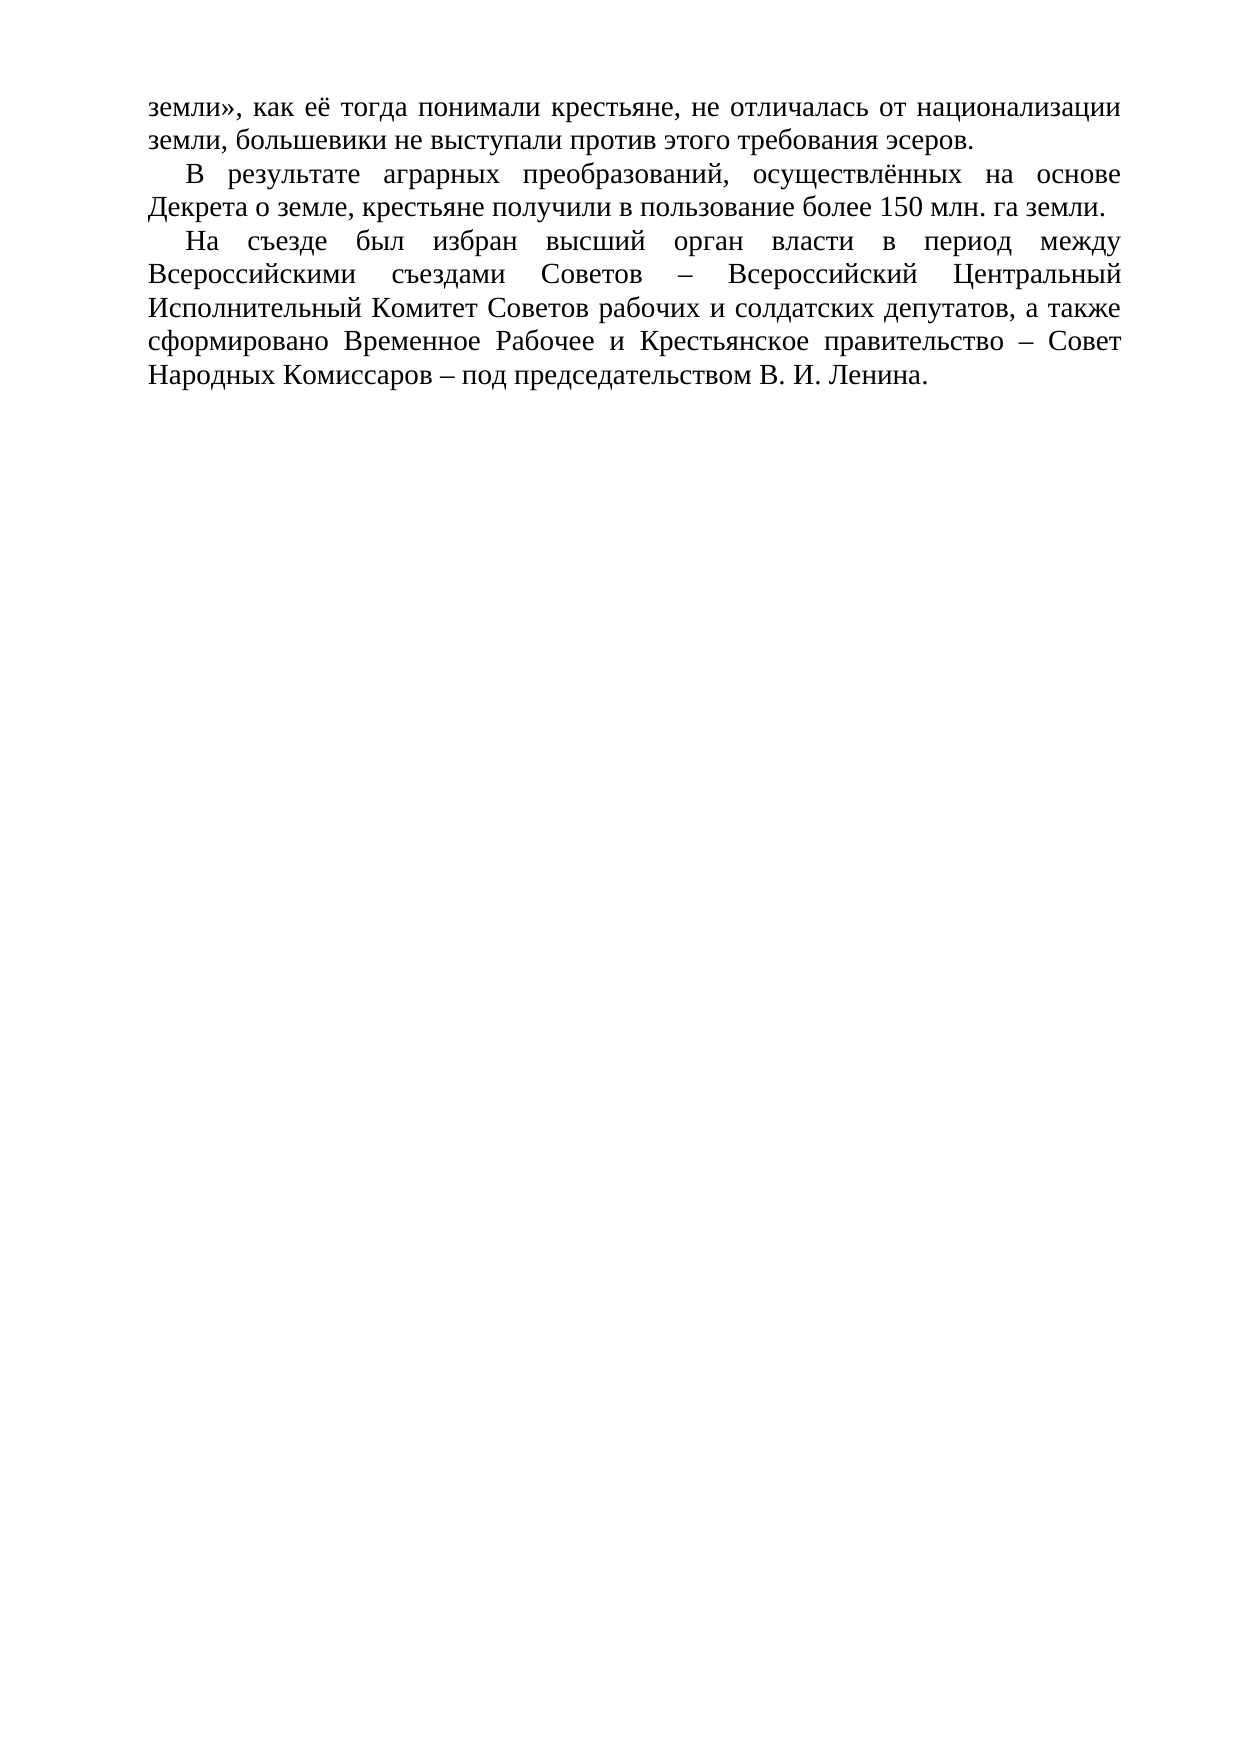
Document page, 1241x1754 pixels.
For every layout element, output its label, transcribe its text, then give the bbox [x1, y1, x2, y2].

text В результате аграрных преобразований, осуществлённых на основе Декрета о земле, крестьяне получили в пользование более 150 млн. га земли. [148, 156, 1122, 223]
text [148, 89, 1122, 156]
text На съезде был избран высший орган власти в период между Всероссийскими съездами Советов – Всероссийский Центральный Исполнительный Комитет Советов рабочих и солдатских депутатов, а также сформировано Временное Рабочее и Крестьянское правительство – Совет Народных Комиссаров – под председательством В. И. Ленина. [148, 223, 1122, 391]
